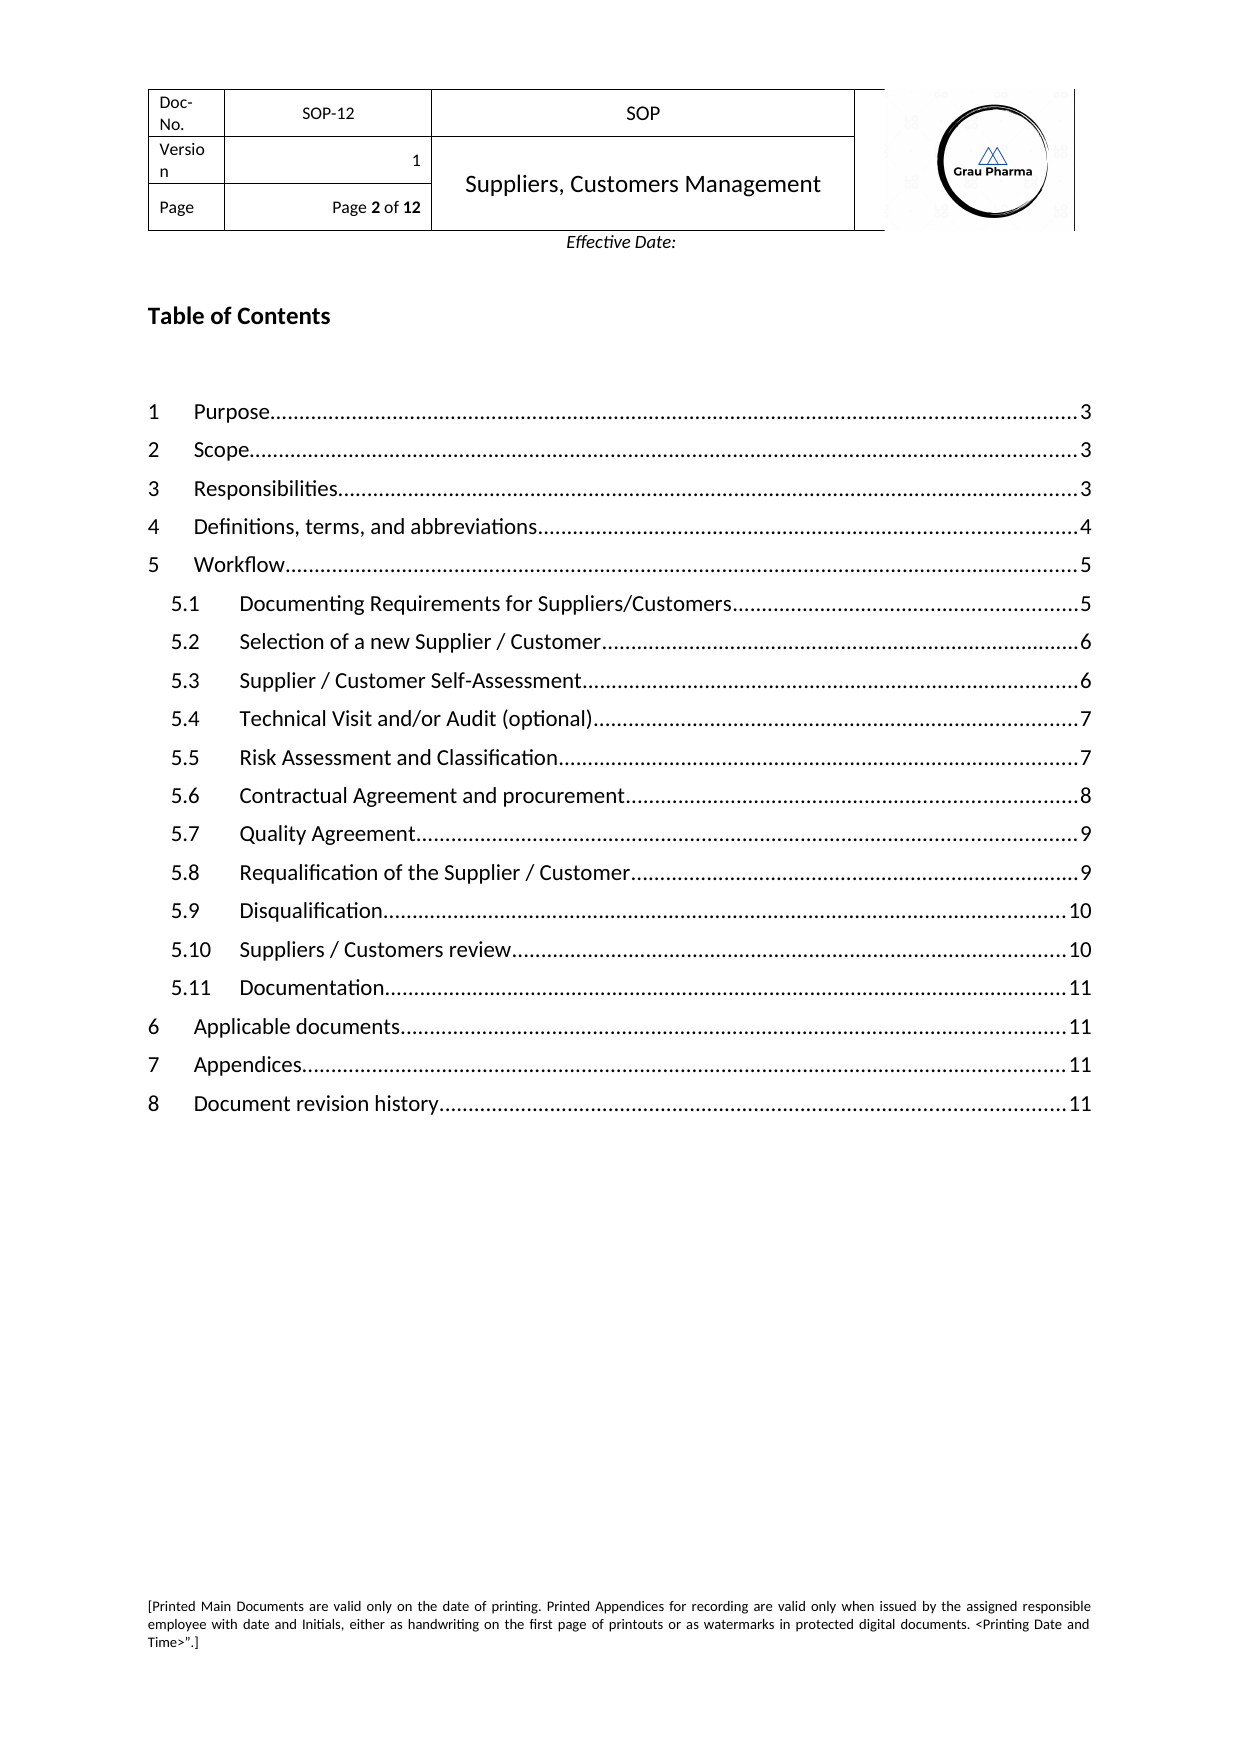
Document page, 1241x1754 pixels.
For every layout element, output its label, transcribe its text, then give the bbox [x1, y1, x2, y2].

picture [884, 89, 1075, 231]
text Table of Contents [148, 301, 1093, 331]
